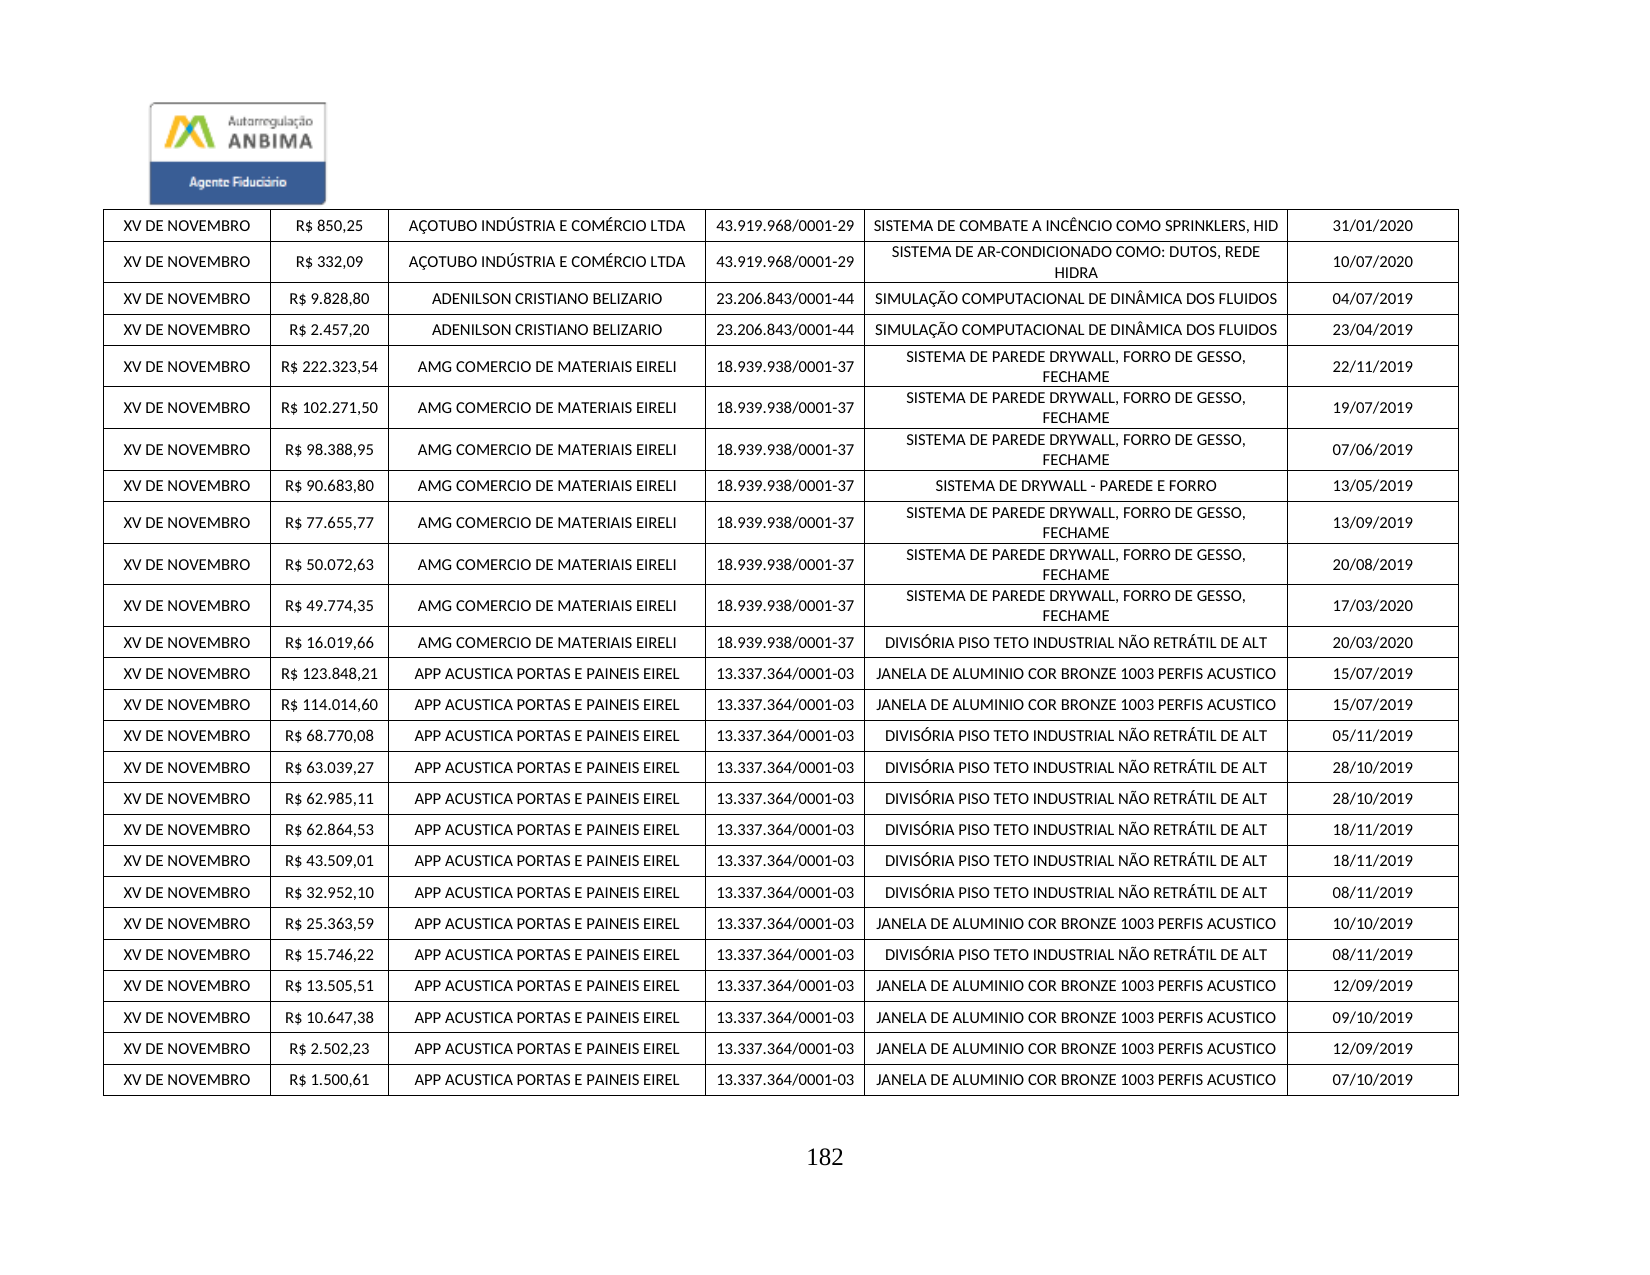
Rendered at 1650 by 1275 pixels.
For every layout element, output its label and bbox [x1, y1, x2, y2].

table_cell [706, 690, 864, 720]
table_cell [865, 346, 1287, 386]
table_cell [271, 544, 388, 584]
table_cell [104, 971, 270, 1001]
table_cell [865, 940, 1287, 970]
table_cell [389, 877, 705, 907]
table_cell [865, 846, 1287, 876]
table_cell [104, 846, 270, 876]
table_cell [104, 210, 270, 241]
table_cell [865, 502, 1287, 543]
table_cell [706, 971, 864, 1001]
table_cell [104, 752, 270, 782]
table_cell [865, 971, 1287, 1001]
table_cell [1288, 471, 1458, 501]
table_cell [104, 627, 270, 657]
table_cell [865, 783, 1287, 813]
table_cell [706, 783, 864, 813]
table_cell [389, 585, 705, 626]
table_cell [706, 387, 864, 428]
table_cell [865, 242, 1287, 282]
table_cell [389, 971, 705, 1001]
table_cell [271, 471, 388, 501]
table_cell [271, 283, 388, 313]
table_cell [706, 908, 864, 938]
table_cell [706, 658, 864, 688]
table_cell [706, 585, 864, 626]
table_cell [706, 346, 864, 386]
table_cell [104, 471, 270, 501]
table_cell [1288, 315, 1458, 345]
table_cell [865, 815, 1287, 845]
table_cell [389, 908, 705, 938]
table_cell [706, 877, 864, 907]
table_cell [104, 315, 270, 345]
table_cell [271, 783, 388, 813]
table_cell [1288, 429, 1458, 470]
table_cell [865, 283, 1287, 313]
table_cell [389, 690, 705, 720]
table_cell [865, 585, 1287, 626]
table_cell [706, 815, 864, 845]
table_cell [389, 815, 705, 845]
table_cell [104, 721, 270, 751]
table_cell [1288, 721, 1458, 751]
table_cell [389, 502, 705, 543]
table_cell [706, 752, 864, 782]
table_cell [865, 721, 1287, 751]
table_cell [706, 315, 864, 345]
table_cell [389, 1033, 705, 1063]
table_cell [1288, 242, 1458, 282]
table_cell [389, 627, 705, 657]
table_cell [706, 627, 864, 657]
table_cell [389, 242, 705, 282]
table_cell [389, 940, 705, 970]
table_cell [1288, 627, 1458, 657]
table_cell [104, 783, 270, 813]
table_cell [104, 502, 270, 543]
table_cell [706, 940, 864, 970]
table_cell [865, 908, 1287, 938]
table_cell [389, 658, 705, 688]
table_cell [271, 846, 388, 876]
picture [147, 101, 331, 209]
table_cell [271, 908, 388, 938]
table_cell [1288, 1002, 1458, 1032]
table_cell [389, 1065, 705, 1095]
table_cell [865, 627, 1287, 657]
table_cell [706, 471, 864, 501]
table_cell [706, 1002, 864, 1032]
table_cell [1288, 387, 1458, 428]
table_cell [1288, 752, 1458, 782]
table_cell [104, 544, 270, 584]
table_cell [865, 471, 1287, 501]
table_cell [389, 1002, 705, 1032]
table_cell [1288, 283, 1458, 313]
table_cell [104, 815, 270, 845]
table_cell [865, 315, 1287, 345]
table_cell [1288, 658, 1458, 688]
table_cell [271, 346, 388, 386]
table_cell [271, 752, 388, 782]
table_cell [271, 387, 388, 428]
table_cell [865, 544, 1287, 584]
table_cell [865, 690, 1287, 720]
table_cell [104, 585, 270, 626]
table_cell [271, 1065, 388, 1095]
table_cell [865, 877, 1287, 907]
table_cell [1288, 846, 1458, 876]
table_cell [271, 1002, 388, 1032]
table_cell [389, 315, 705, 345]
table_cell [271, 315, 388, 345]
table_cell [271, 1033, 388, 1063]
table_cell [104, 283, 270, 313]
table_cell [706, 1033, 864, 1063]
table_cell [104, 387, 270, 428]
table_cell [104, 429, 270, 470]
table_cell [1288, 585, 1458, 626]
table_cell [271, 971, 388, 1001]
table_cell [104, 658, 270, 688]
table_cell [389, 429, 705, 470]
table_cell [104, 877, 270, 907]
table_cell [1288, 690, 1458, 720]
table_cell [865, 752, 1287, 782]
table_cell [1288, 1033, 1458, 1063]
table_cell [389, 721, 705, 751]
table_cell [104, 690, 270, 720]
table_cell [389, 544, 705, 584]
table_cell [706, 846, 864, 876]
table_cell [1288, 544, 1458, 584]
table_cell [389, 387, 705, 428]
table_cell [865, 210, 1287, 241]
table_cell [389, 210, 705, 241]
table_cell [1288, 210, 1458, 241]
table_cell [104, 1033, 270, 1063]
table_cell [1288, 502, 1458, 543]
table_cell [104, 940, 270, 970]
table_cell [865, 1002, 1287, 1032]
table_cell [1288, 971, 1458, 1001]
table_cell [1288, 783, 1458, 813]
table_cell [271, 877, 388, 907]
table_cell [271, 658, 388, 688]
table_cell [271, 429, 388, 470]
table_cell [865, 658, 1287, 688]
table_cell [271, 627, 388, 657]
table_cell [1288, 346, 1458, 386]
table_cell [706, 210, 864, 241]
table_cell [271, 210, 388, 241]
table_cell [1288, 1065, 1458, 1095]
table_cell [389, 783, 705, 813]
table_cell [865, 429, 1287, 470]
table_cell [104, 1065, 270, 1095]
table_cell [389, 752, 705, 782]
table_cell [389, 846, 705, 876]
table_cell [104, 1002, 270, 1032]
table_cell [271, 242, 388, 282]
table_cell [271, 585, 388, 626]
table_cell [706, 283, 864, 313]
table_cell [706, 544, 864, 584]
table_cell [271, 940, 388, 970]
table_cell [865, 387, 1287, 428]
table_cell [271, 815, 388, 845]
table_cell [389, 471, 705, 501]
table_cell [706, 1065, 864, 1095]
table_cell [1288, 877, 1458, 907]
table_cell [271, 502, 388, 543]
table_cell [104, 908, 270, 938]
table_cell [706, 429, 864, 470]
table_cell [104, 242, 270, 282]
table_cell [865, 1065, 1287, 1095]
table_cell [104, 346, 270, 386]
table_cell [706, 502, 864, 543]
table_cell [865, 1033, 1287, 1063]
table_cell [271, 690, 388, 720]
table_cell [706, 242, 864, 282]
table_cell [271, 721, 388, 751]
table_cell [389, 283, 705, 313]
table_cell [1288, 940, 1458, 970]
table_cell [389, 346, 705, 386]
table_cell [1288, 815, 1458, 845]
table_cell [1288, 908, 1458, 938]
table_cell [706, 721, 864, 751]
